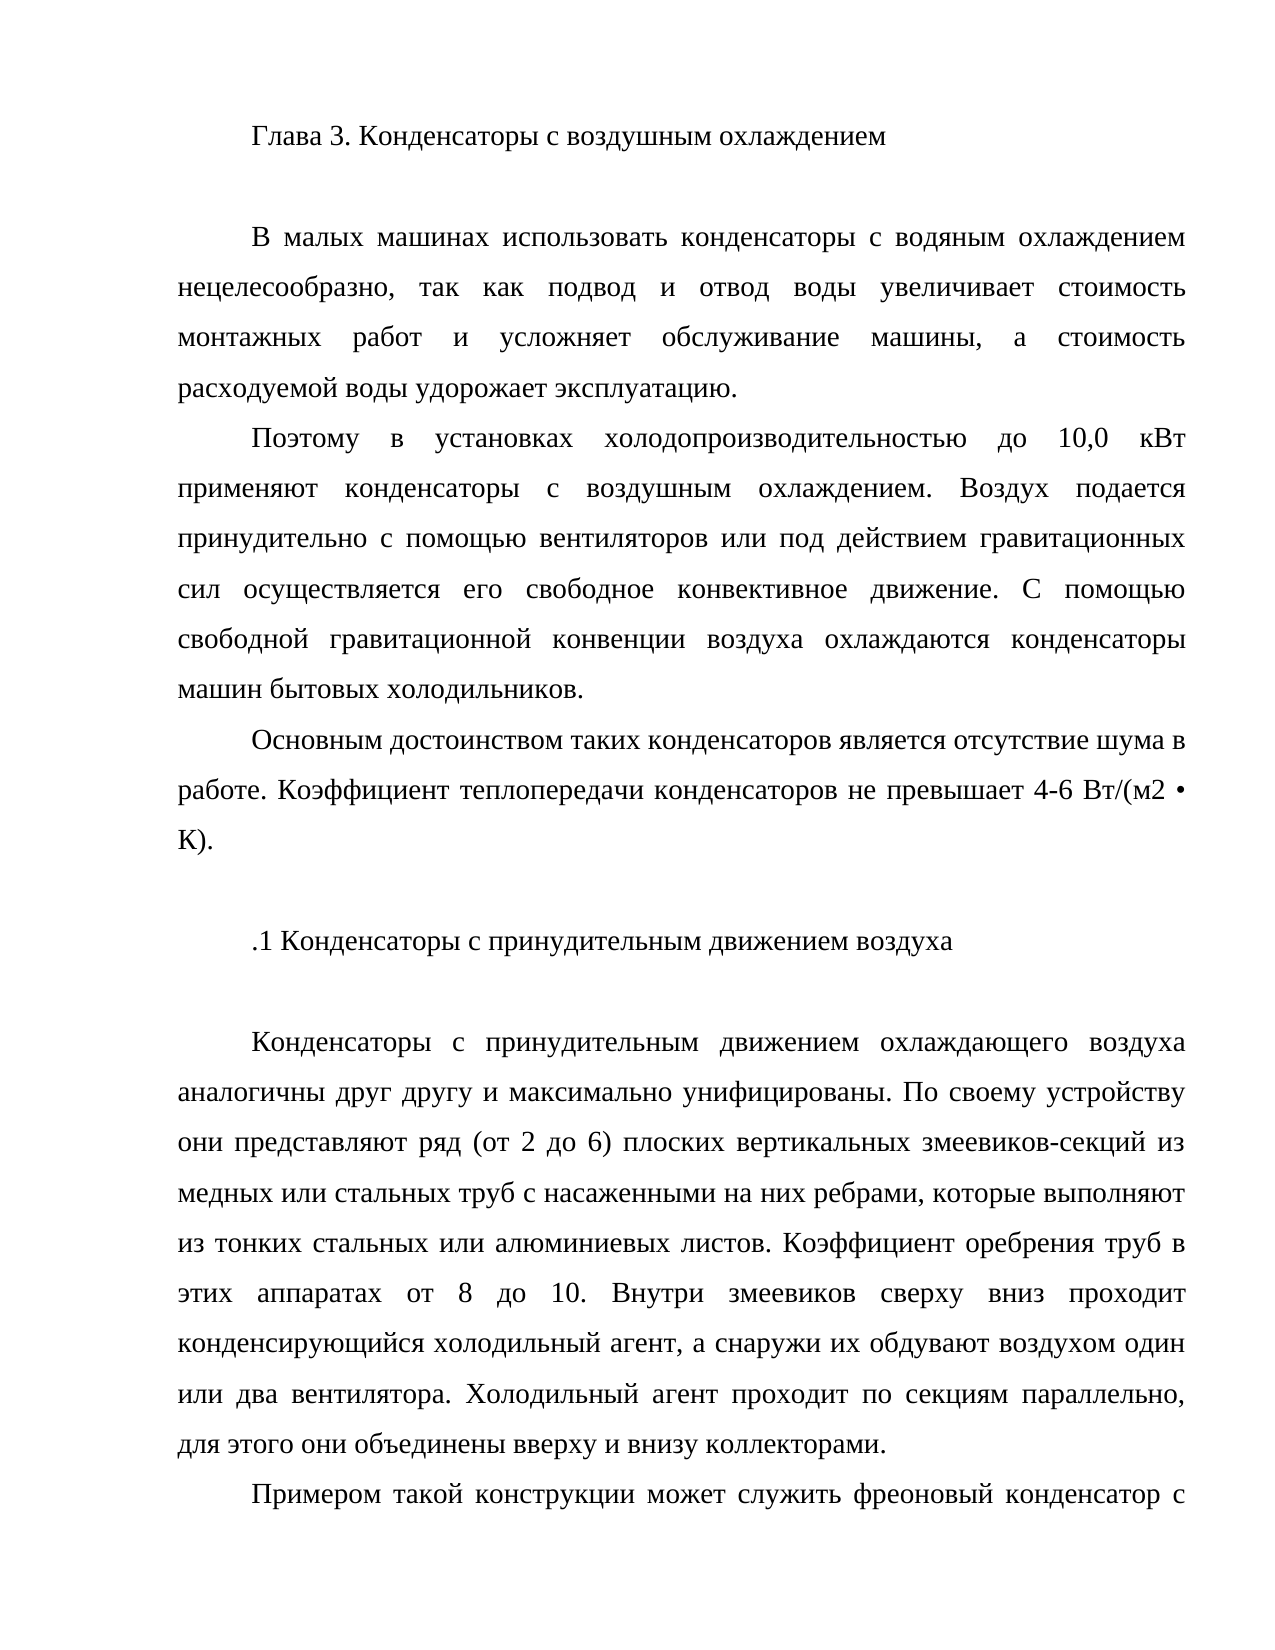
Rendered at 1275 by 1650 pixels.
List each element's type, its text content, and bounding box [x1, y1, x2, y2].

text .1 Конденсаторы с принудительным движением воздуха [177, 923, 1186, 957]
text Конденсаторы с принудительным движением охлаждающего воздуха аналогичны друг другу и максимально унифицированы. По своему устройству они представляют ряд (от 2 до 6) плоских вертикальных змеевиков-секций из медных или стальных труб с насаженными на них ребрами, которые выполняют из тонких стальных или алюминиевых листов. Коэффициент оребрения труб в этих аппаратах от 8 до 10. Внутри змеевиков сверху вниз проходит конденсирующийся холодильный агент, а снаружи их обдувают воздухом один или два вентилятора. Холодильный агент проходит по секциям параллельно, для этого они объединены вверху и внизу коллекторами. [177, 1024, 1186, 1460]
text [177, 1477, 1186, 1510]
text Поэтому в установках холодопроизводительностью до 10,0 кВт применяют конденсаторы с воздушным охлаждением. Воздух подается принудительно с помощью вентиляторов или под действием гравитационных сил осуществляется его свободное конвективное движение. С помощью свободной гравитационной конвенции воздуха охлаждаются конденсаторы машин бытовых холодильников. [177, 420, 1186, 705]
subtitle Глава 3. Конденсаторы с воздушным охлаждением [177, 118, 1186, 152]
text Основным достоинством таких конденсаторов является отсутствие шума в работе. Коэффициент теплопередачи конденсаторов не превышает 4-6 Вт/(м2 • К). [177, 722, 1186, 856]
text В малых машинах использовать конденсаторы с водяным охлаждением нецелесообразно, так как подвод и отвод воды увеличивает стоимость монтажных работ и усложняет обслуживание машины, а стоимость расходуемой воды удорожает эксплуатацию. [177, 219, 1186, 403]
